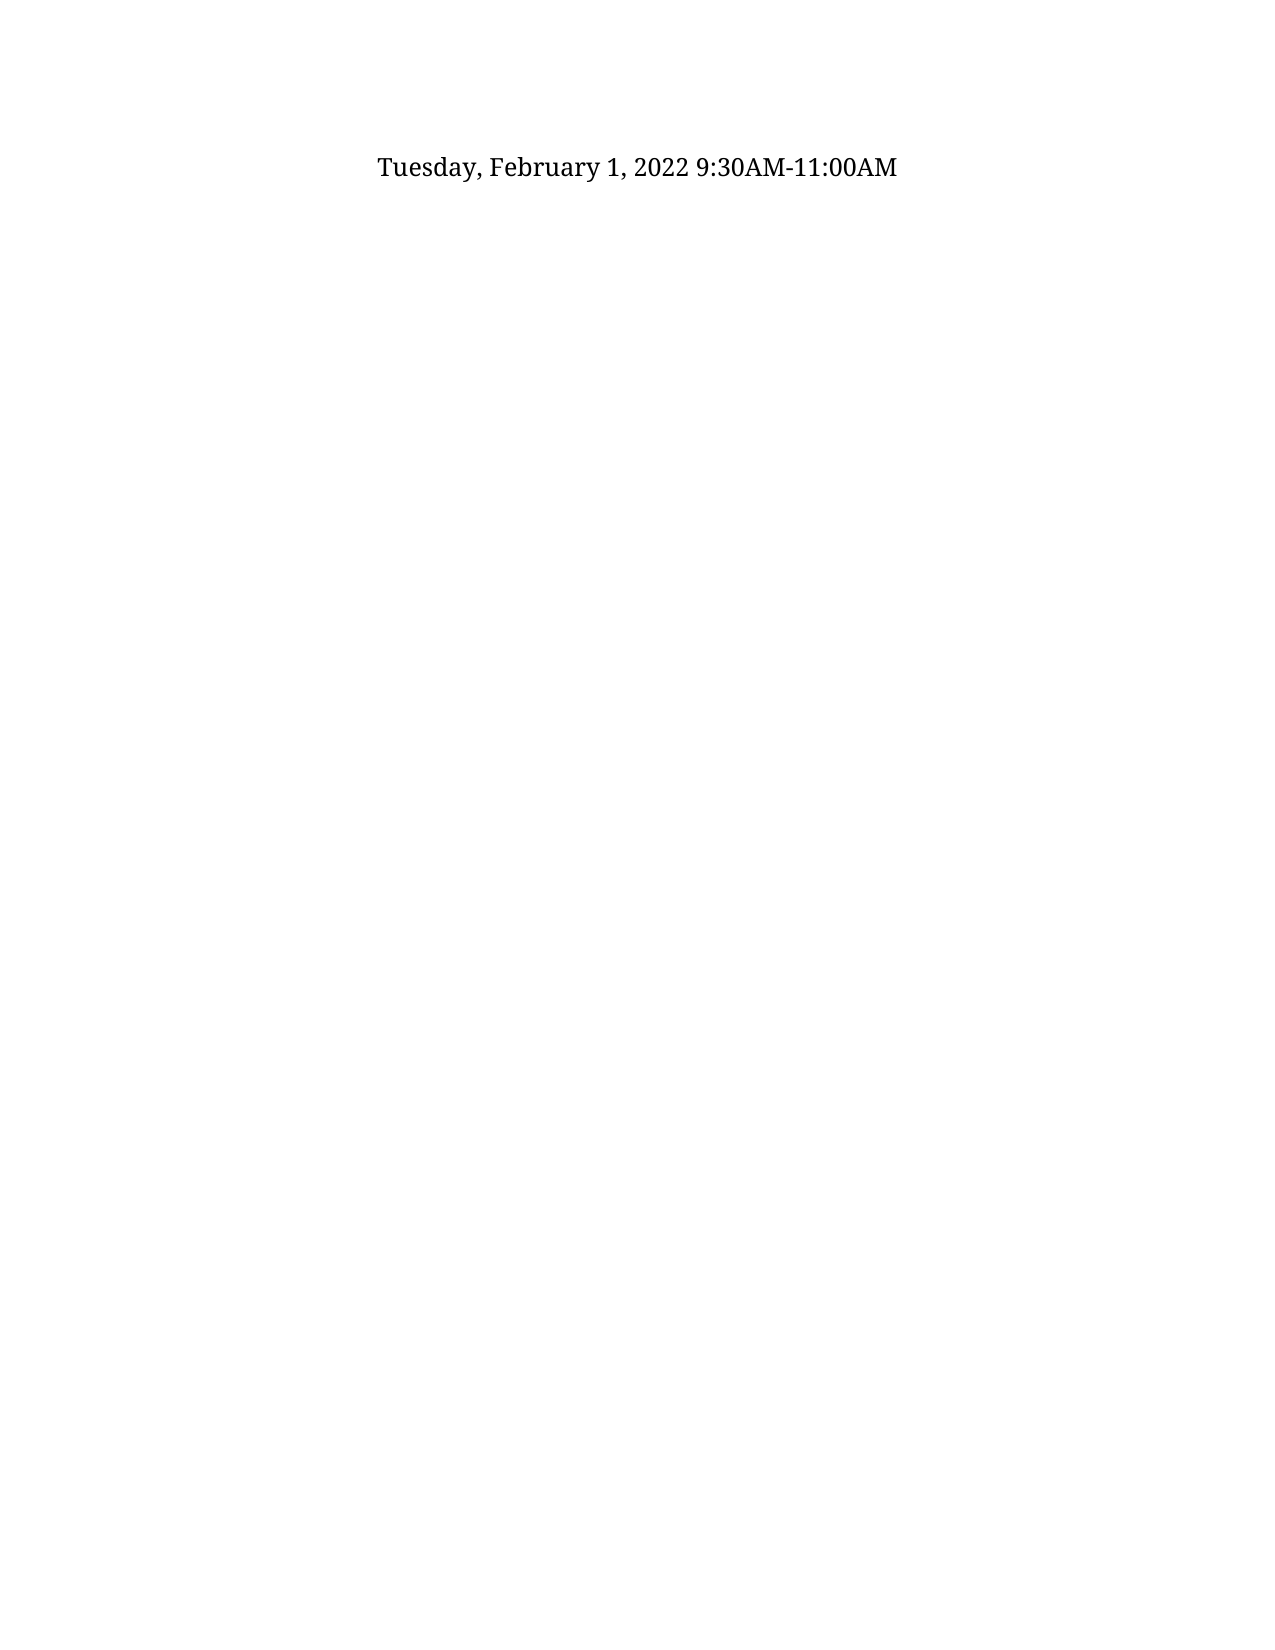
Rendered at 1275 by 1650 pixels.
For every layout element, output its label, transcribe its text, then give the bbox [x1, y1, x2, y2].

text Tuesday, February 1, 2022 9:30AM-11:00AM [150, 150, 1125, 184]
